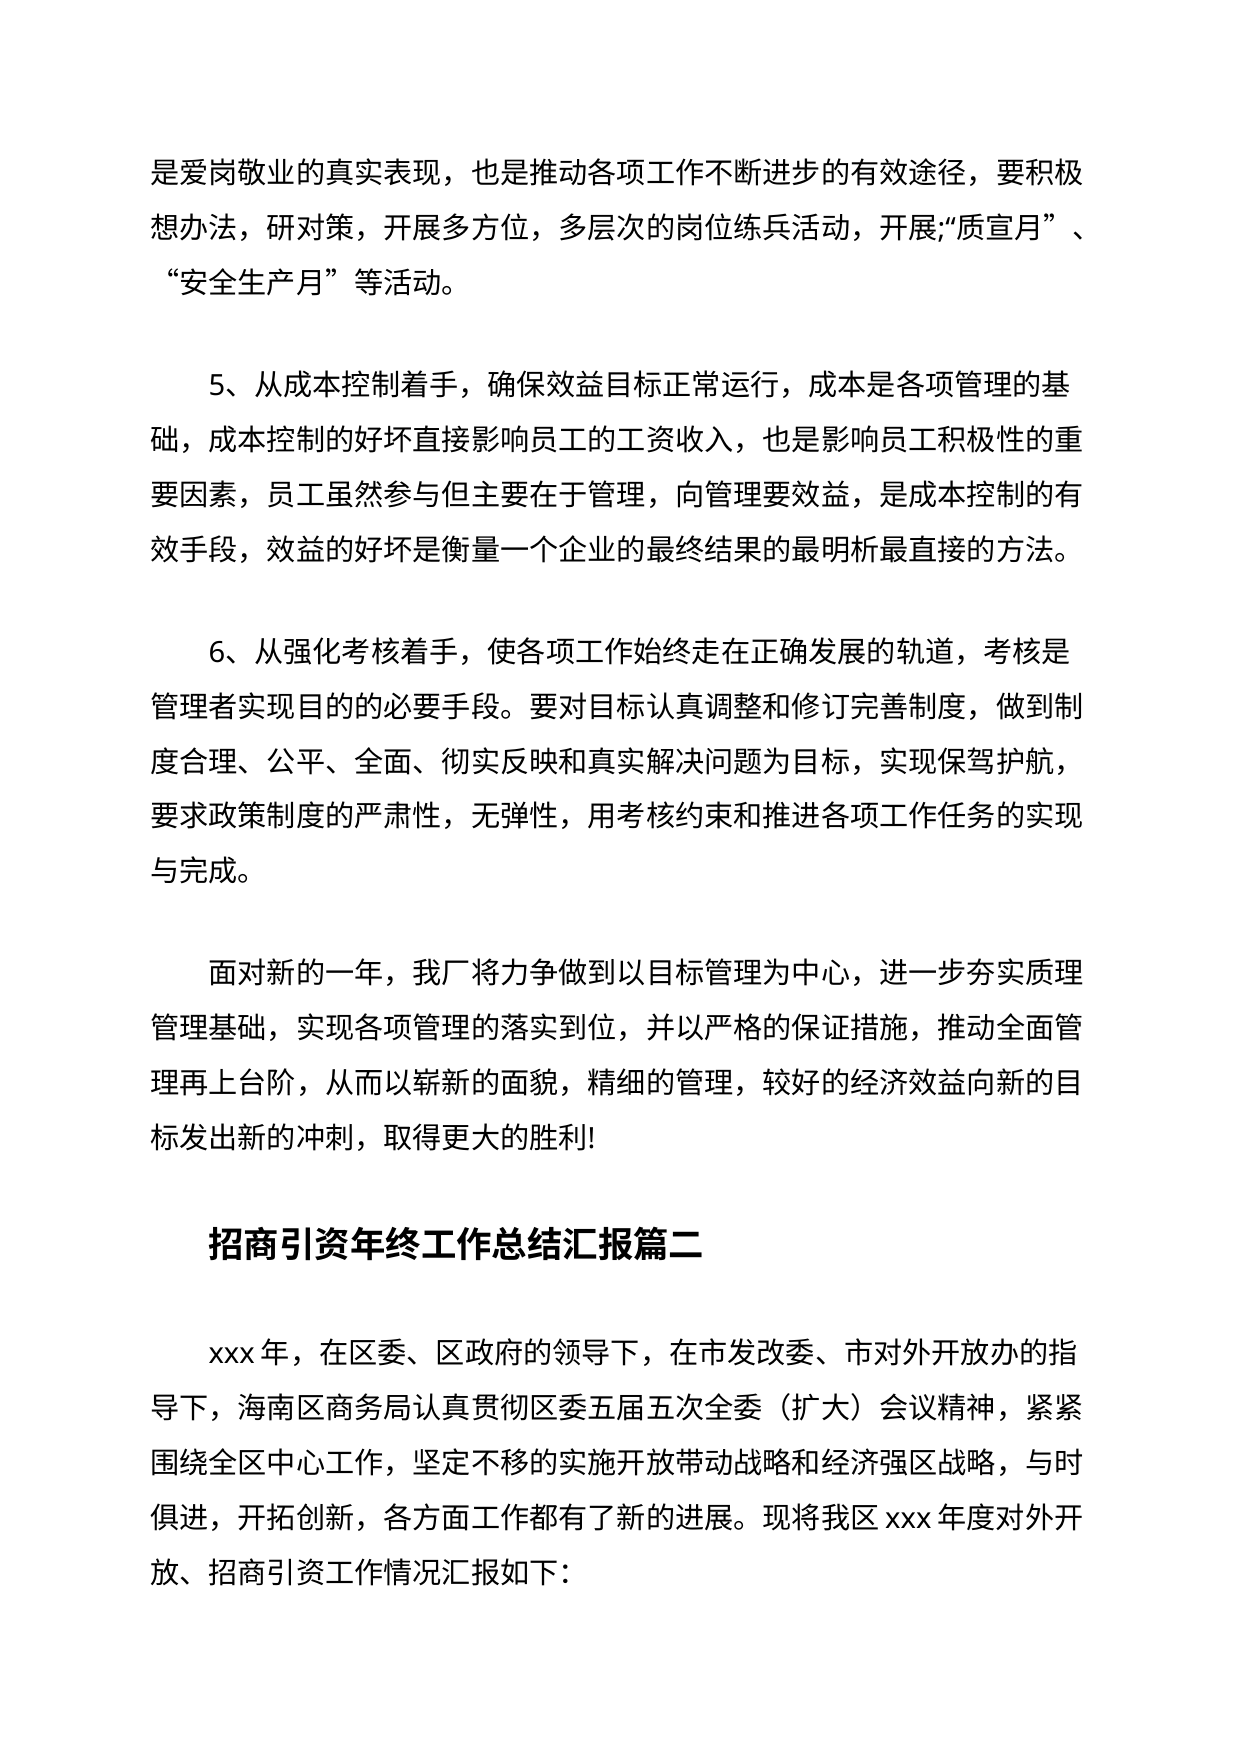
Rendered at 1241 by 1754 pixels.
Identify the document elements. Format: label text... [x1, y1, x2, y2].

text 面对新的一年，我厂将力争做到以目标管理为中心，进一步夯实质理管理基础，实现各项管理的落实到位，并以严格的保证措施，推动全面管理再上台阶，从而以崭新的面貌，精细的管理，较好的经济效益向新的目标发出新的冲刺，取得更大的胜利! [150, 950, 1090, 1157]
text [150, 150, 1090, 302]
text 5、从成本控制着手，确保效益目标正常运行，成本是各项管理的基础，成本控制的好坏直接影响员工的工资收入，也是影响员工积极性的重要因素，员工虽然参与但主要在于管理，向管理要效益，是成本控制的有效手段，效益的好坏是衡量一个企业的最终结果的最明析最直接的方法。 [150, 362, 1090, 569]
text 6、从强化考核着手，使各项工作始终走在正确发展的轨道，考核是管理者实现目的的必要手段。要对目标认真调整和修订完善制度，做到制度合理、公平、全面、彻实反映和真实解决问题为目标，实现保驾护航，要求政策制度的严肃性，无弹性，用考核约束和推进各项工作任务的实现与完成。 [150, 628, 1090, 890]
text 招商引资年终工作总结汇报篇二 [150, 1216, 1090, 1268]
text xxx年，在区委、区政府的领导下，在市发改委、市对外开放办的指导下，海南区商务局认真贯彻区委五届五次全委（扩大）会议精神，紧紧围绕全区中心工作，坚定不移的实施开放带动战略和经济强区战略，与时俱进，开拓创新，各方面工作都有了新的进展。现将我区xxx年度对外开放、招商引资工作情况汇报如下： [150, 1330, 1090, 1592]
